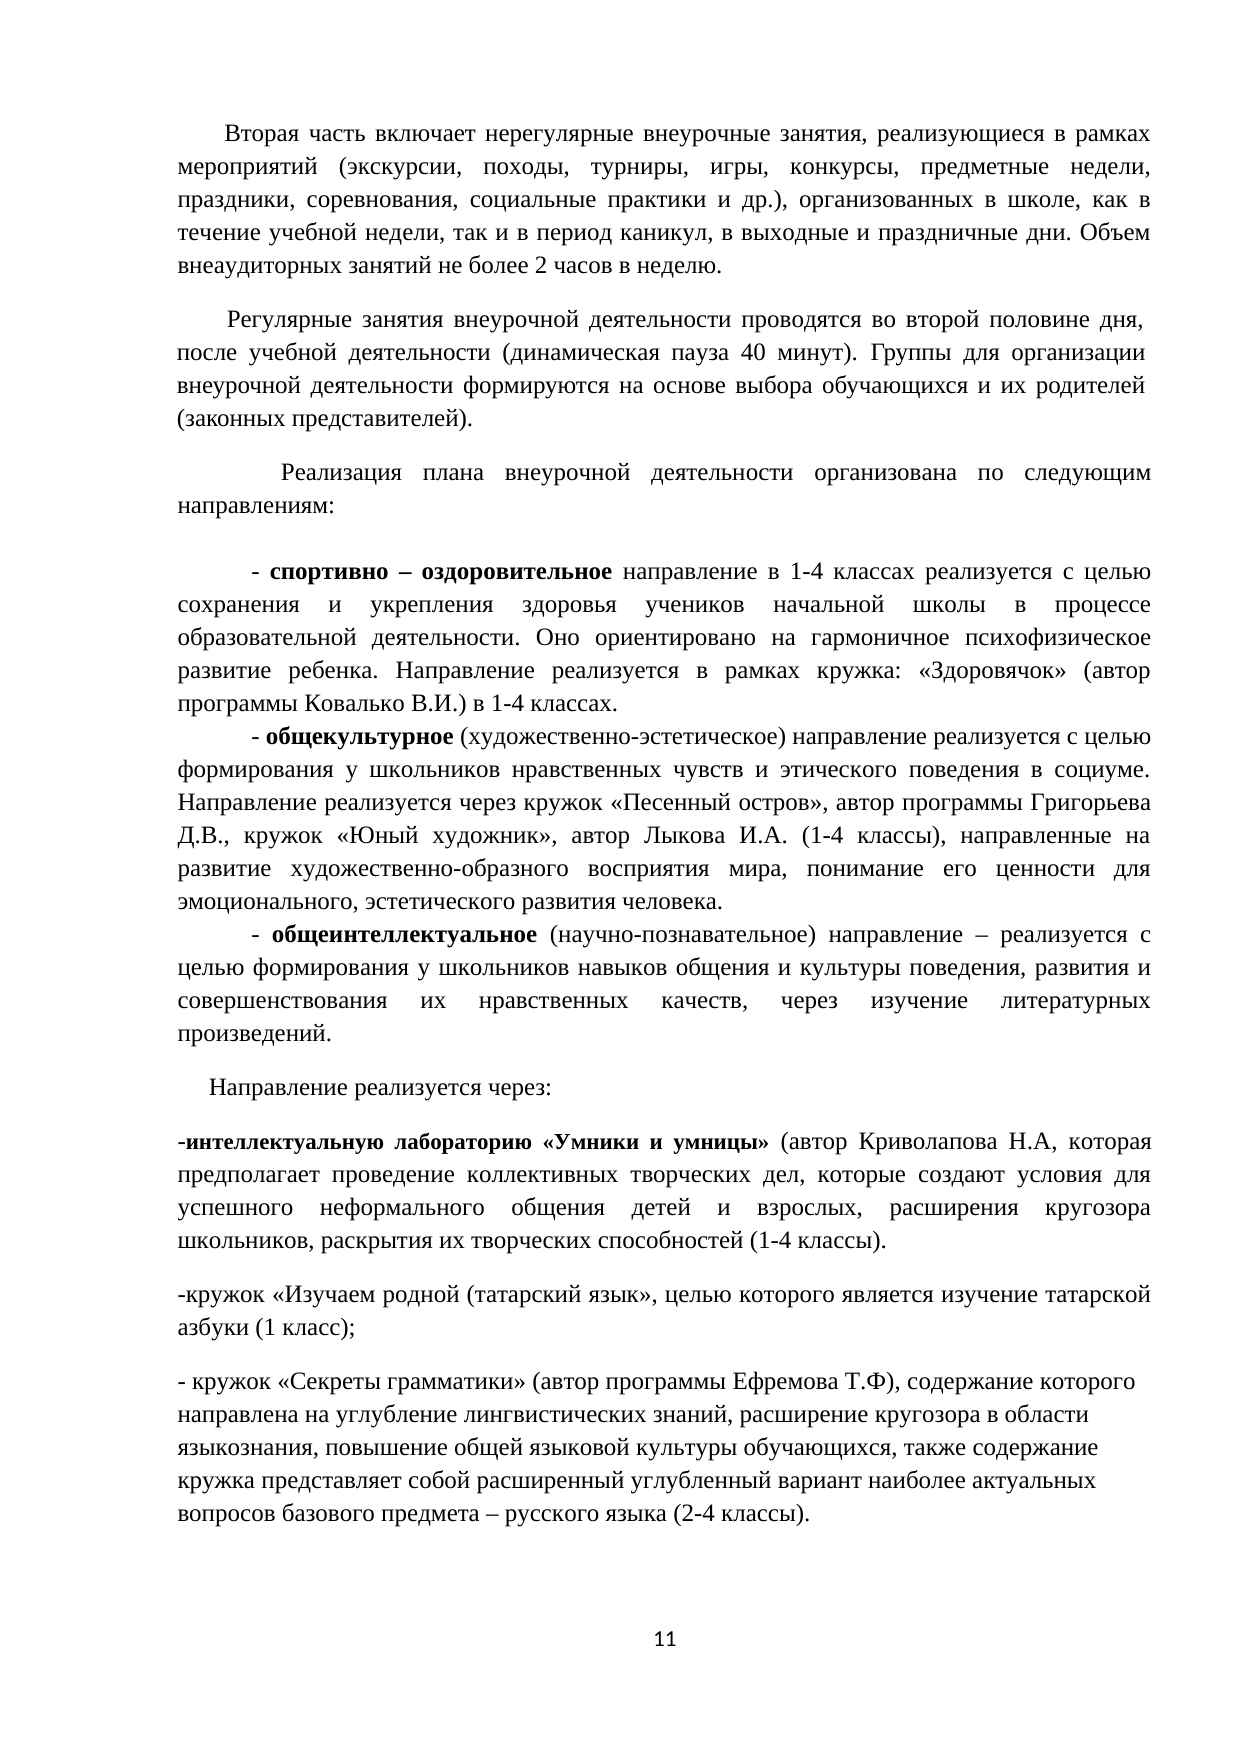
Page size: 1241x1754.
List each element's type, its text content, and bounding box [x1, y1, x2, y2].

text -интеллектуальную лабораторию «Умники и умницы» (автор Криволапова Н.А, которая предполагает проведение коллективных творческих дел, которые создают условия для успешного неформального общения детей и взрослых, расширения кругозора школьников, раскрытия их творческих способностей (1-4 классы). [177, 1126, 1152, 1254]
text -кружок «Изучаем родной (татарский язык», целью которого является изучение татарской азбуки (1 класс); [177, 1279, 1152, 1341]
text Регулярные занятия внеурочной деятельности проводятся во второй половине дня, после учебной деятельности (динамическая пауза 40 минут). Группы для организации внеурочной деятельности формируются на основе выбора обучающихся и их родителей (законных представителей). [177, 304, 1146, 432]
text Направление реализуется через: [177, 1072, 1152, 1101]
text - кружок «Секреты грамматики» (автор программы Ефремова Т.Ф), содержание которого направлена на углубление лингвистических знаний, расширение кругозора в области языкознания, повышение общей языковой культуры обучающихся, также содержание кружка представляет собой расширенный углубленный вариант наиболее актуальных вопросов базового предмета – русского языка (2-4 классы). [177, 1366, 1152, 1527]
text - спортивно – оздоровительное направление в 1-4 классах реализуется с целью сохранения и укрепления здоровья учеников начальной школы в процессе образовательной деятельности. Оно ориентировано на гармоничное психофизическое развитие ребенка. Направление реализуется в рамках кружка: «Здоровячок» (автор программы Ковалько В.И.) в 1-4 классах. [177, 556, 1152, 717]
text Реализация плана внеурочной деятельности организована по следующим направлениям: [177, 457, 1152, 519]
text - общекультурное (художественно-эстетическое) направление реализуется с целью формирования у школьников нравственных чувств и этического поведения в социуме. Направление реализуется через кружок «Песенный остров», автор программы Григорьева Д.В., кружок «Юный художник», автор Лыкова И.А. (1-4 классы), направленные на развитие художественно-образного восприятия мира, понимание его ценности для эмоционального, эстетического развития человека. - общеинтеллектуальное (научно-познавательное) направление – реализуется с целью формирования у школьников навыков общения и культуры поведения, развития и совершенствования их нравственных качеств, через изучение литературных произведений. [177, 721, 1152, 1047]
text Вторая часть включает нерегулярные внеурочные занятия, реализующиеся в рамках мероприятий (экскурсии, походы, турниры, игры, конкурсы, предметные недели, праздники, соревнования, социальные практики и др.), организованных в школе, как в течение учебной недели, так и в период каникул, в выходные и праздничные дни. Объем внеаудиторных занятий не более 2 часов в неделю. [177, 118, 1152, 279]
